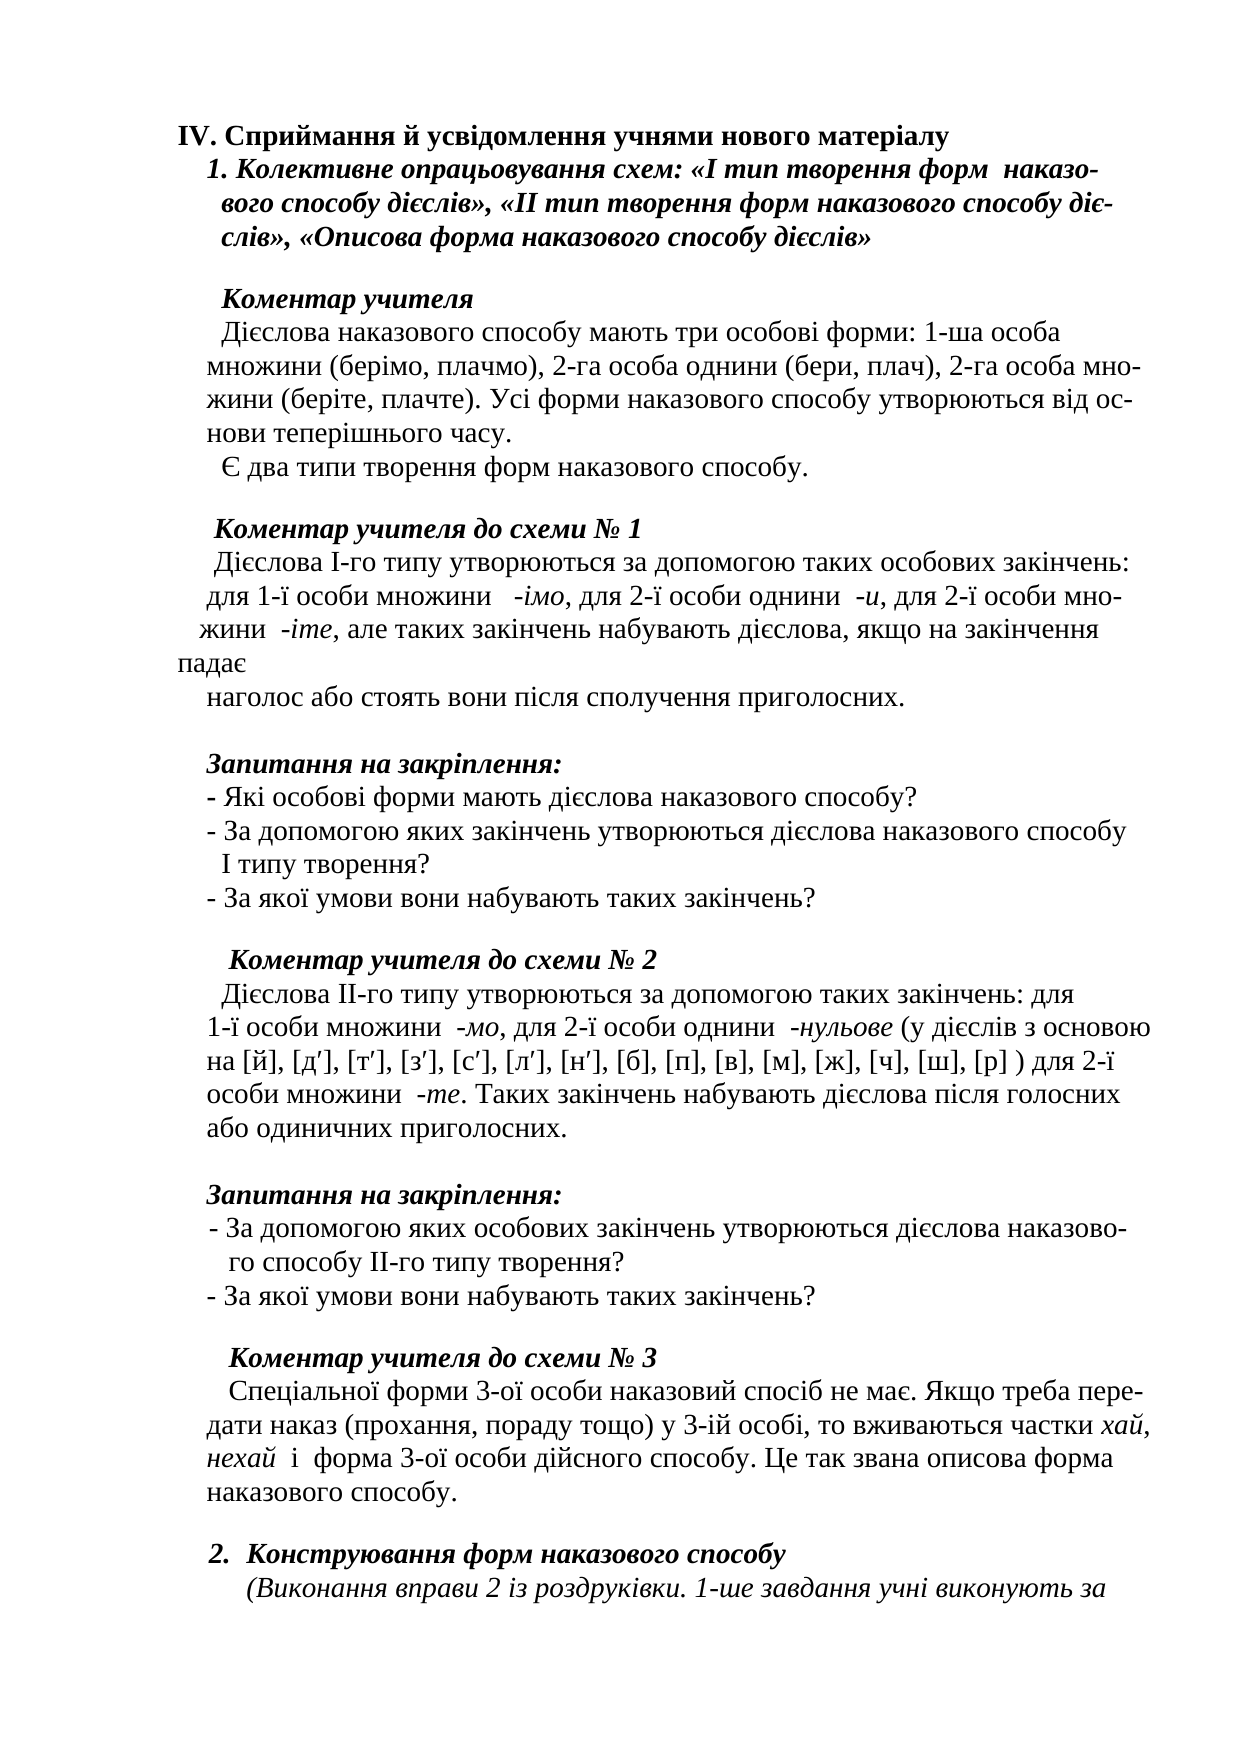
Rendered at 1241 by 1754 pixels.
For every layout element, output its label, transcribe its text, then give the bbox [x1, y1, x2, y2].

text IV. Сприймання й усвідомлення учнями нового матеріалу [177, 118, 1152, 152]
text Є два типи творення форм наказового способу. [177, 449, 1152, 482]
text множини (берімо, плачмо), 2-га особа однини (бери, плач), 2-га особа мно- [177, 348, 1152, 382]
text дати наказ (прохання, пораду тощо) у 3-ій особі, то вживаються частки хай, [177, 1407, 1152, 1441]
text (Виконання вправи 2 із роздруківки. 1-ше завдання учні виконують за [246, 1570, 1152, 1603]
text жини (беріте, плачте). Усі форми наказового способу утворюються від ос- [177, 382, 1152, 415]
text Дієслова ІІ-го типу утворюються за допомогою таких закінчень: для [177, 976, 1152, 1009]
text Спеціальної форми 3-ої особи наказовий спосіб не має. Якщо треба пере- [177, 1373, 1152, 1407]
text особи множини -те. Таких закінчень набувають дієслова після голосних [177, 1076, 1152, 1110]
text Дієслова наказового способу мають три особові форми: 1-ша особа [177, 314, 1152, 348]
text 1-ї особи множини -мо, для 2-ї особи однини -нульове (у дієслів з основою [177, 1009, 1152, 1043]
text жини -іте, але таких закінчень набувають дієслова, якщо на закінчення падає [177, 612, 1152, 679]
text Запитання на закріплення: [177, 746, 1152, 779]
text 1. Колективне опрацьовування схем: «І тип творення форм наказо- [177, 152, 1152, 185]
text - За допомогою яких закінчень утворюються дієслова наказового способу [177, 813, 1152, 846]
text для 1-ї особи множини -імо, для 2-ї особи однини -и, для 2-ї особи мно- [177, 578, 1152, 612]
text - За допомогою яких особових закінчень утворюються дієслова наказово- [208, 1211, 1152, 1244]
text Коментар учителя до схеми № 3 [177, 1340, 1152, 1373]
text го способу ІІ-го типу творення? [177, 1244, 1152, 1278]
text слів», «Описова форма наказового способу дієслів» [177, 219, 1152, 252]
text або одиничних приголосних. [177, 1110, 1152, 1143]
text на [й], [д′], [т′], [з′], [с′], [л′], [н′], [б], [п], [в], [м], [ж], [ч], [ш], [р] ) для 2-ї [177, 1043, 1152, 1076]
text - За якої умови вони набувають таких закінчень? [177, 1278, 1152, 1311]
text Запитання на закріплення: [177, 1177, 1152, 1211]
text Коментар учителя [177, 281, 1152, 314]
text наказового способу. [177, 1474, 1152, 1508]
text нови теперішнього часу. [177, 415, 1152, 449]
text - Які особові форми мають дієслова наказового способу? [177, 779, 1152, 813]
text Коментар учителя до схеми № 2 [177, 942, 1152, 976]
text нехай і форма 3-ої особи дійсного способу. Це так звана описова форма [177, 1441, 1152, 1474]
text І типу творення? [177, 846, 1152, 880]
text - За якої умови вони набувають таких закінчень? [177, 880, 1152, 913]
text Дієслова І-го типу утворюються за допомогою таких особових закінчень: [177, 544, 1152, 578]
text вого способу дієслів», «ІІ тип творення форм наказового способу діє- [177, 185, 1152, 219]
list Конструювання форм наказового способу [208, 1536, 1152, 1570]
text наголос або стоять вони після сполучення приголосних. [177, 679, 1152, 712]
text Коментар учителя до схеми № 1 [177, 511, 1152, 544]
